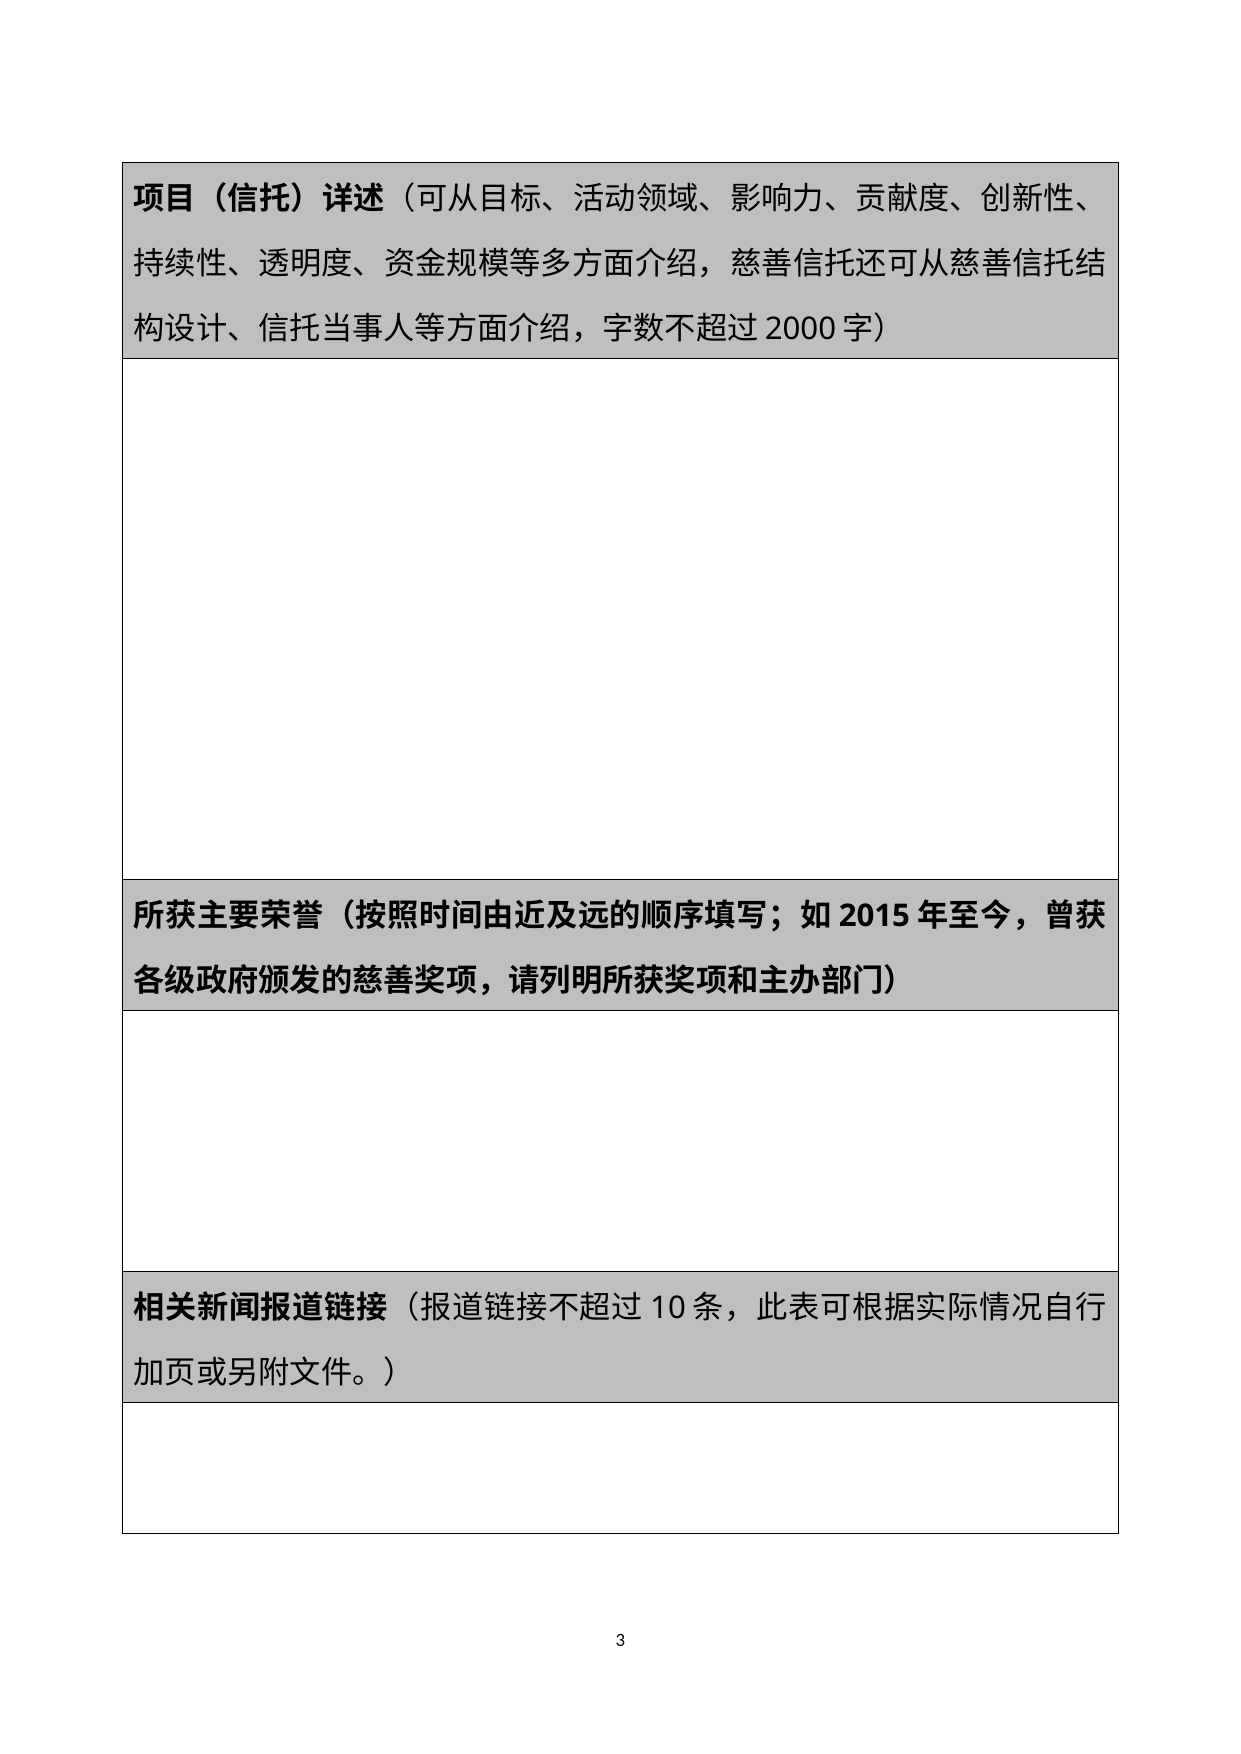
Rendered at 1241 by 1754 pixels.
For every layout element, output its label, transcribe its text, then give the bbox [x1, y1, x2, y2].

table_cell [123, 1011, 1118, 1271]
table_cell 所获主要荣誉（按照时间由近及远的顺序填写；如2015年至今，曾获各级政府颁发的慈善奖项，请列明所获奖项和主办部门） [123, 880, 1118, 1010]
table_cell [123, 359, 1118, 879]
table_header 项目（信托）详述（可从目标、活动领域、影响力、贡献度、创新性、持续性、透明度、资金规模等多方面介绍，慈善信托还可从慈善信托结构设计、信托当事人等方面介绍，字数不超过2000字） [123, 163, 1118, 358]
table_cell 相关新闻报道链接（报道链接不超过10条，此表可根据实际情况自行加页或另附文件。） [123, 1272, 1118, 1402]
table_cell [123, 1403, 1118, 1533]
